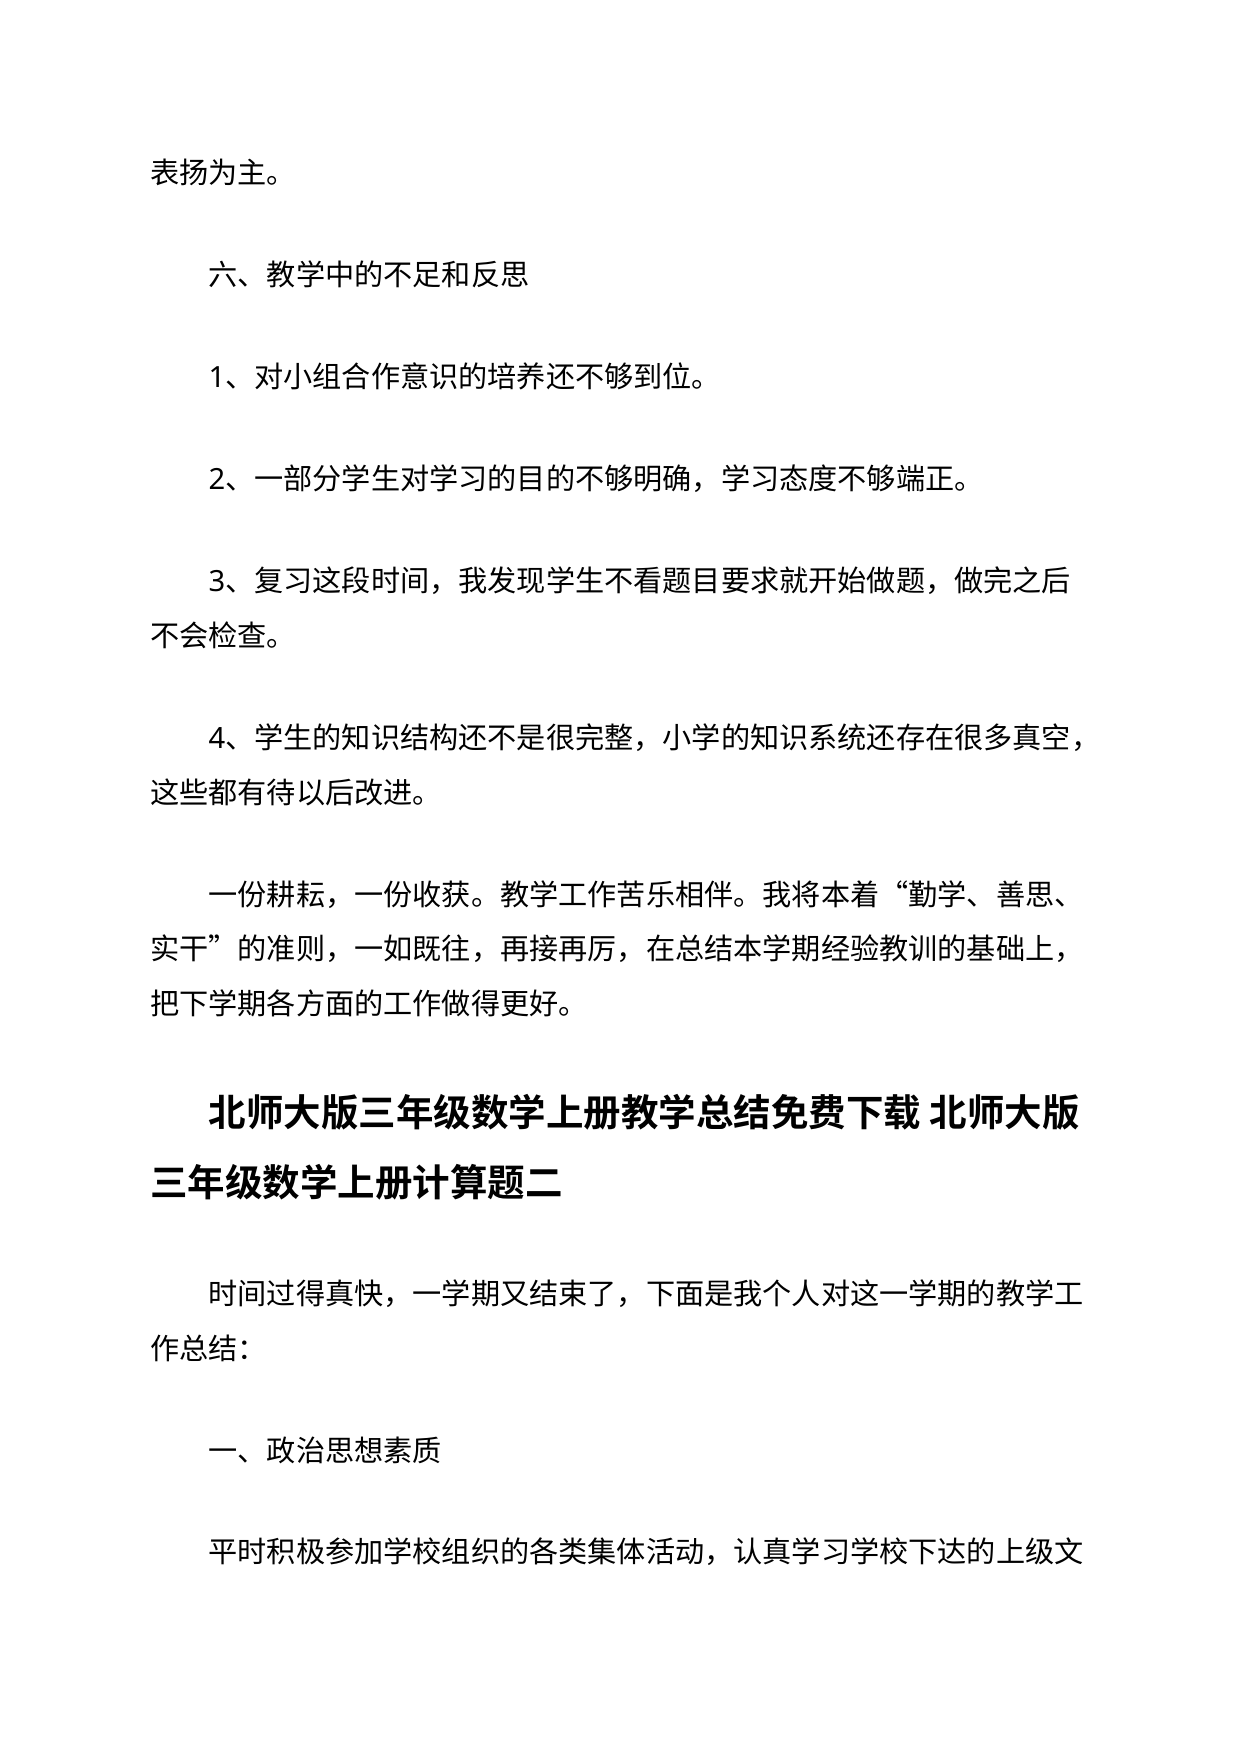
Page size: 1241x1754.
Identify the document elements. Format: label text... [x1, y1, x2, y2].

text 六、教学中的不足和反思 [150, 252, 1090, 294]
text 3、复习这段时间，我发现学生不看题目要求就开始做题，做完之后不会检查。 [150, 557, 1090, 655]
text 4、学生的知识结构还不是很完整，小学的知识系统还存在很多真空，这些都有待以后改进。 [150, 714, 1090, 812]
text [150, 1529, 1090, 1571]
text 一、政治思想素质 [150, 1427, 1090, 1469]
text 2、一部分学生对学习的目的不够明确，学习态度不够端正。 [150, 456, 1090, 498]
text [150, 150, 1090, 192]
text 时间过得真快，一学期又结束了，下面是我个人对这一学期的教学工作总结： [150, 1271, 1090, 1368]
text 北师大版三年级数学上册教学总结免费下载 北师大版三年级数学上册计算题二 [150, 1083, 1090, 1207]
text 一份耕耘，一份收获。教学工作苦乐相伴。我将本着“勤学、善思、实干”的准则，一如既往，再接再厉，在总结本学期经验教训的基础上，把下学期各方面的工作做得更好。 [150, 871, 1090, 1023]
text 1、对小组合作意识的培养还不够到位。 [150, 353, 1090, 396]
